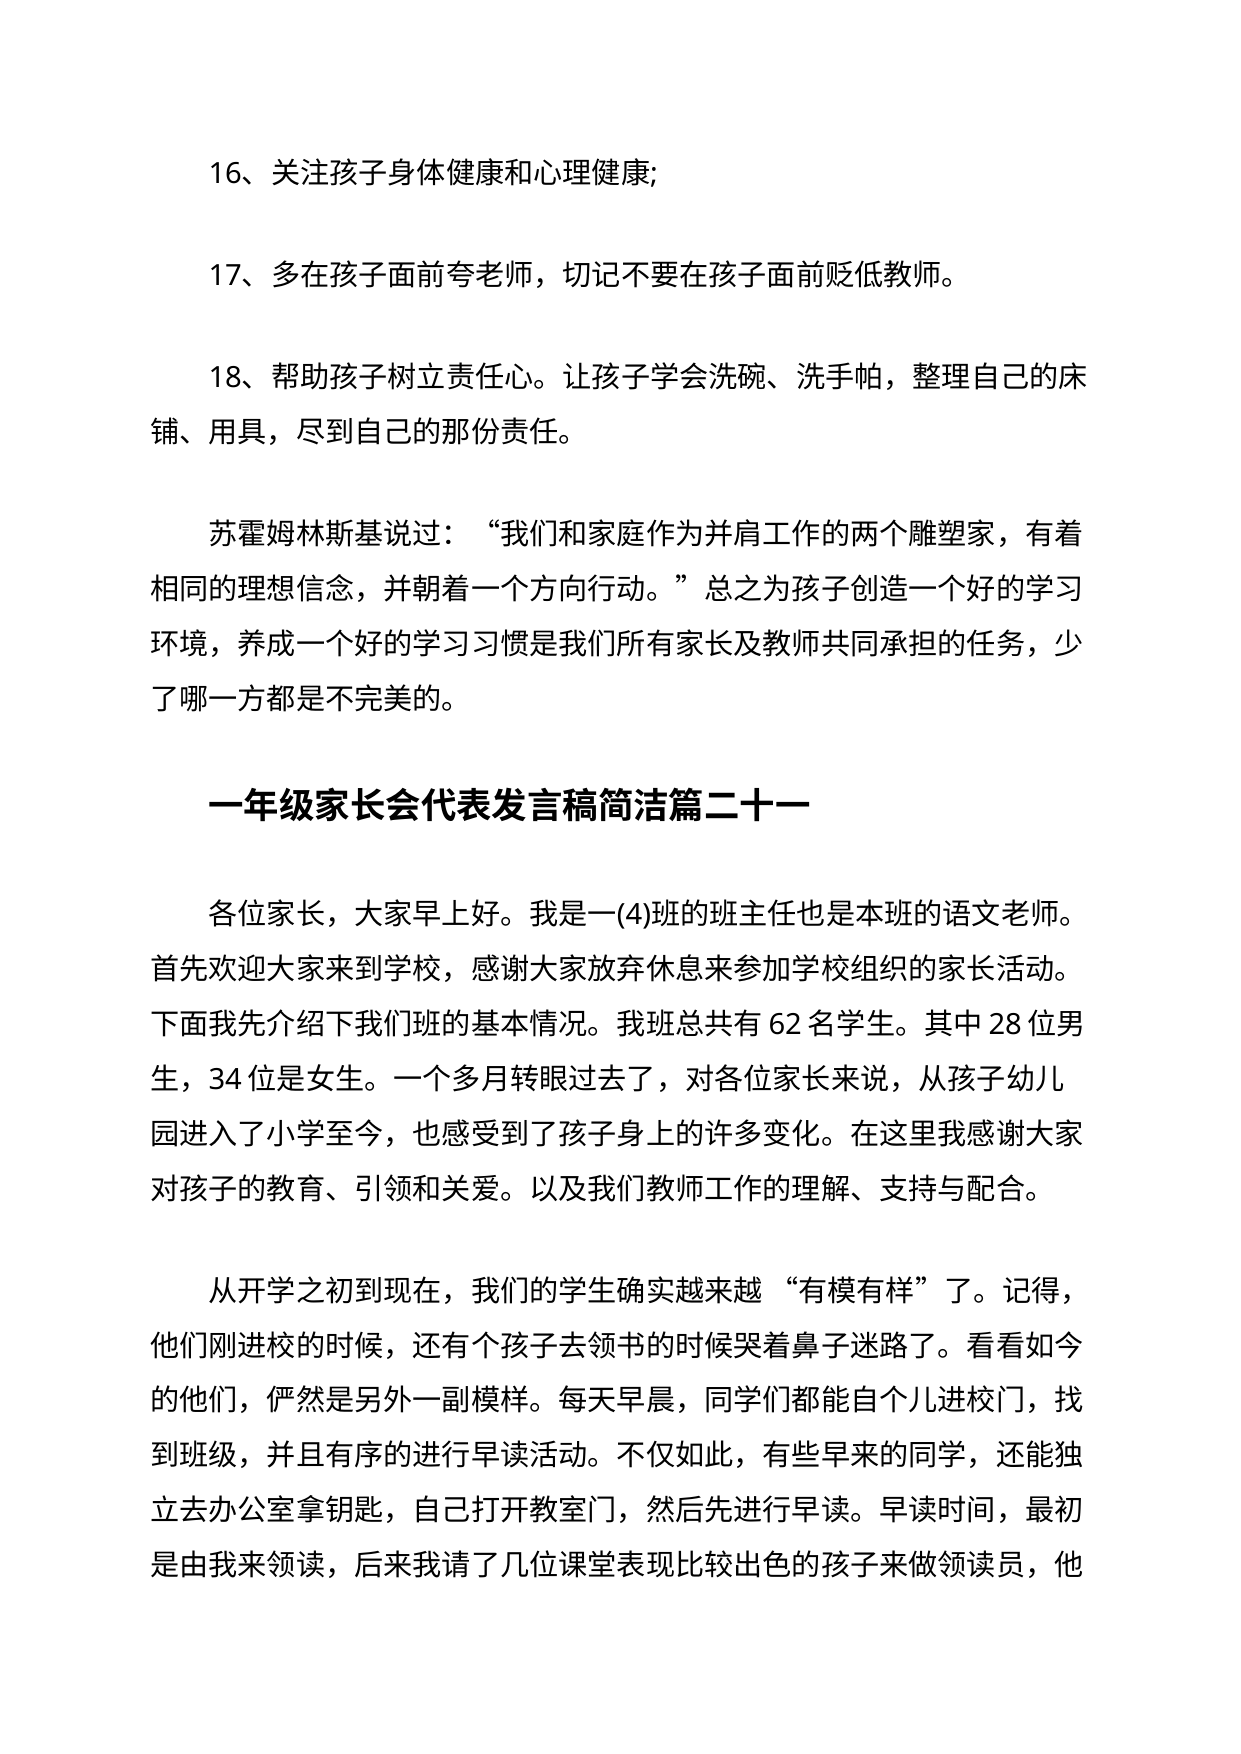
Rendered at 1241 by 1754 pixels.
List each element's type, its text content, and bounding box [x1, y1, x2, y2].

text 17、多在孩子面前夸老师，切记不要在孩子面前贬低教师。 [150, 252, 1090, 294]
text 16、关注孩子身体健康和心理健康; [150, 150, 1090, 192]
text 各位家长，大家早上好。我是一(4)班的班主任也是本班的语文老师。首先欢迎大家来到学校，感谢大家放弃休息来参加学校组织的家长活动。下面我先介绍下我们班的基本情况。我班总共有62名学生。其中28位男生，34位是女生。一个多月转眼过去了，对各位家长来说，从孩子幼儿园进入了小学至今，也感受到了孩子身上的许多变化。在这里我感谢大家对孩子的教育、引领和关爱。以及我们教师工作的理解、支持与配合。 [150, 891, 1090, 1208]
text 18、帮助孩子树立责任心。让孩子学会洗碗、洗手帕，整理自己的床铺、用具，尽到自己的那份责任。 [150, 354, 1090, 451]
text 一年级家长会代表发言稿简洁篇二十一 [150, 777, 1090, 828]
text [150, 1267, 1090, 1584]
text 苏霍姆林斯基说过：“我们和家庭作为并肩工作的两个雕塑家，有着相同的理想信念，并朝着一个方向行动。”总之为孩子创造一个好的学习环境，养成一个好的学习习惯是我们所有家长及教师共同承担的任务，少了哪一方都是不完美的。 [150, 511, 1090, 718]
